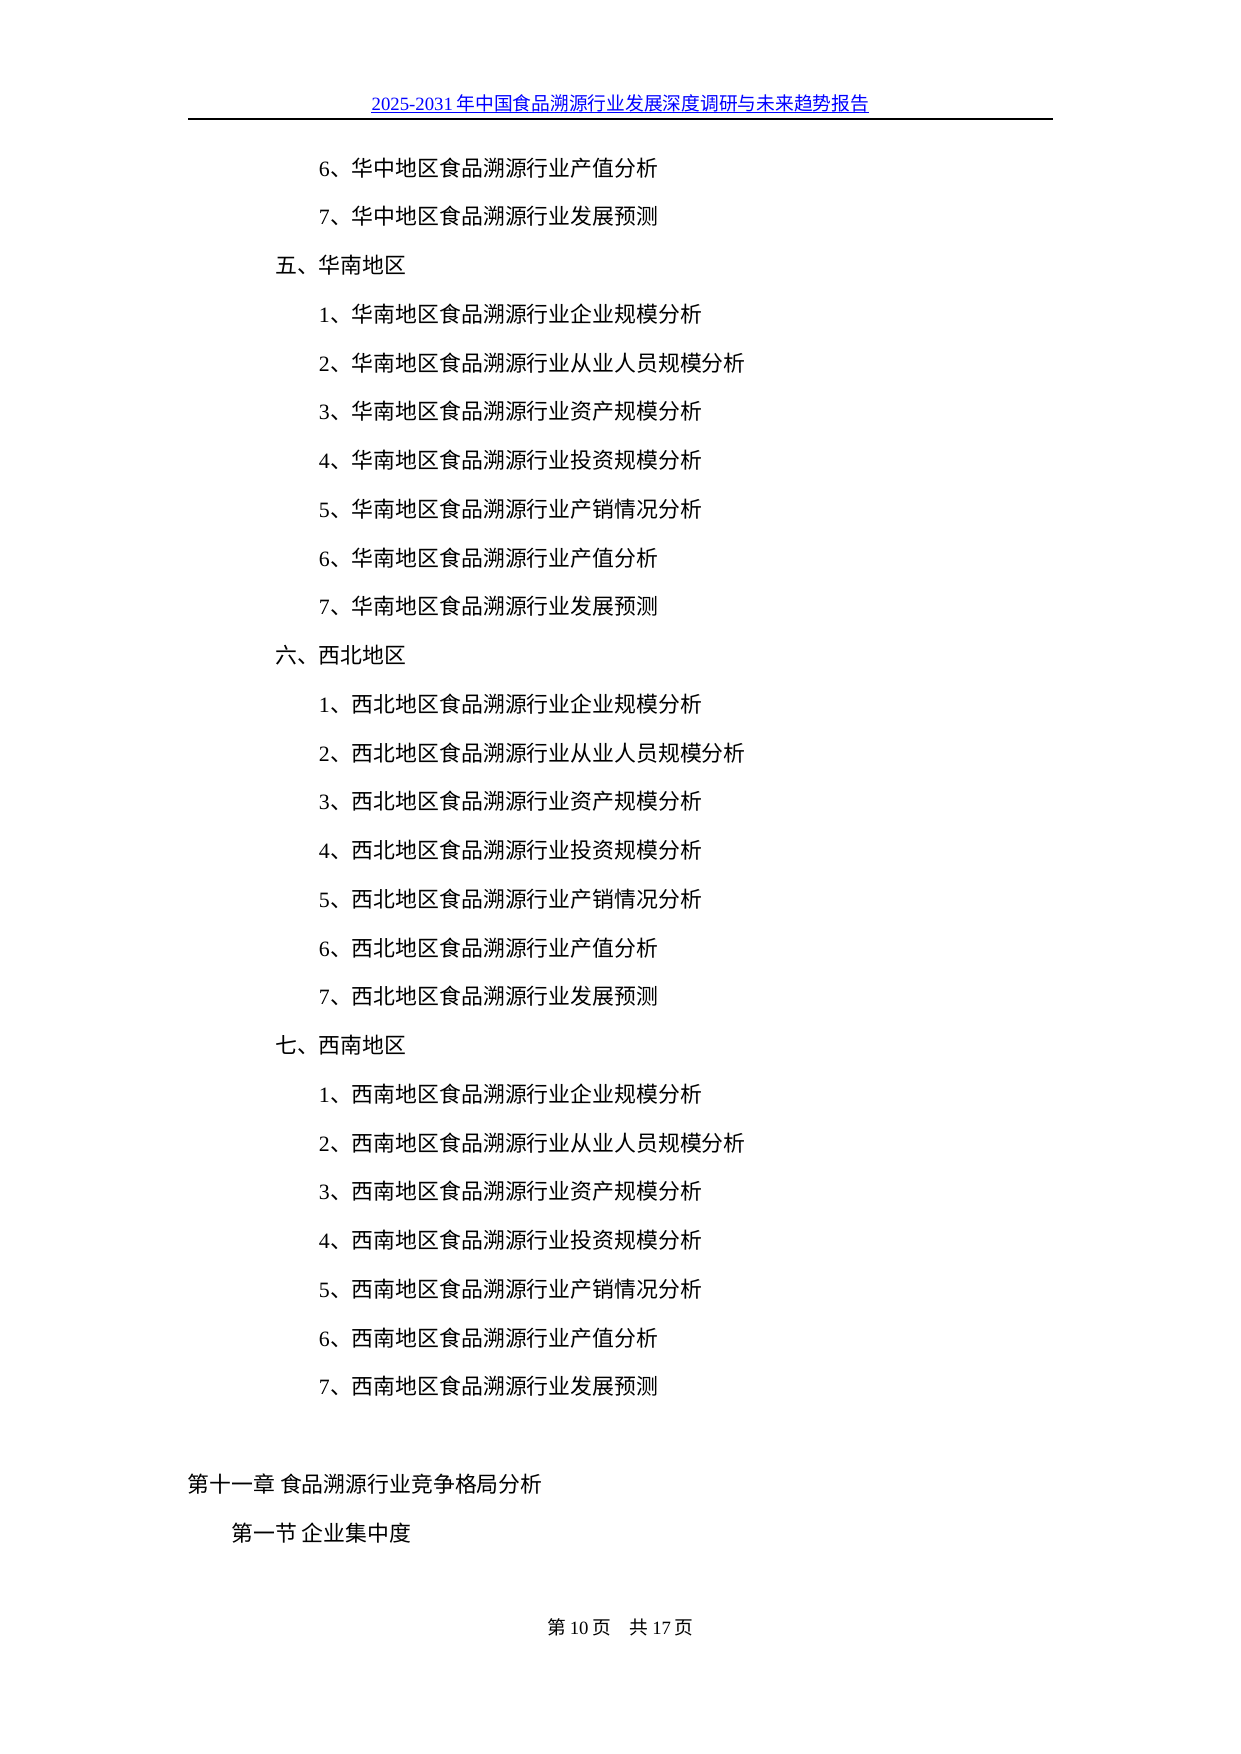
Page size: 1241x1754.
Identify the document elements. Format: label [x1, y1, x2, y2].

text [187, 150, 1053, 1548]
